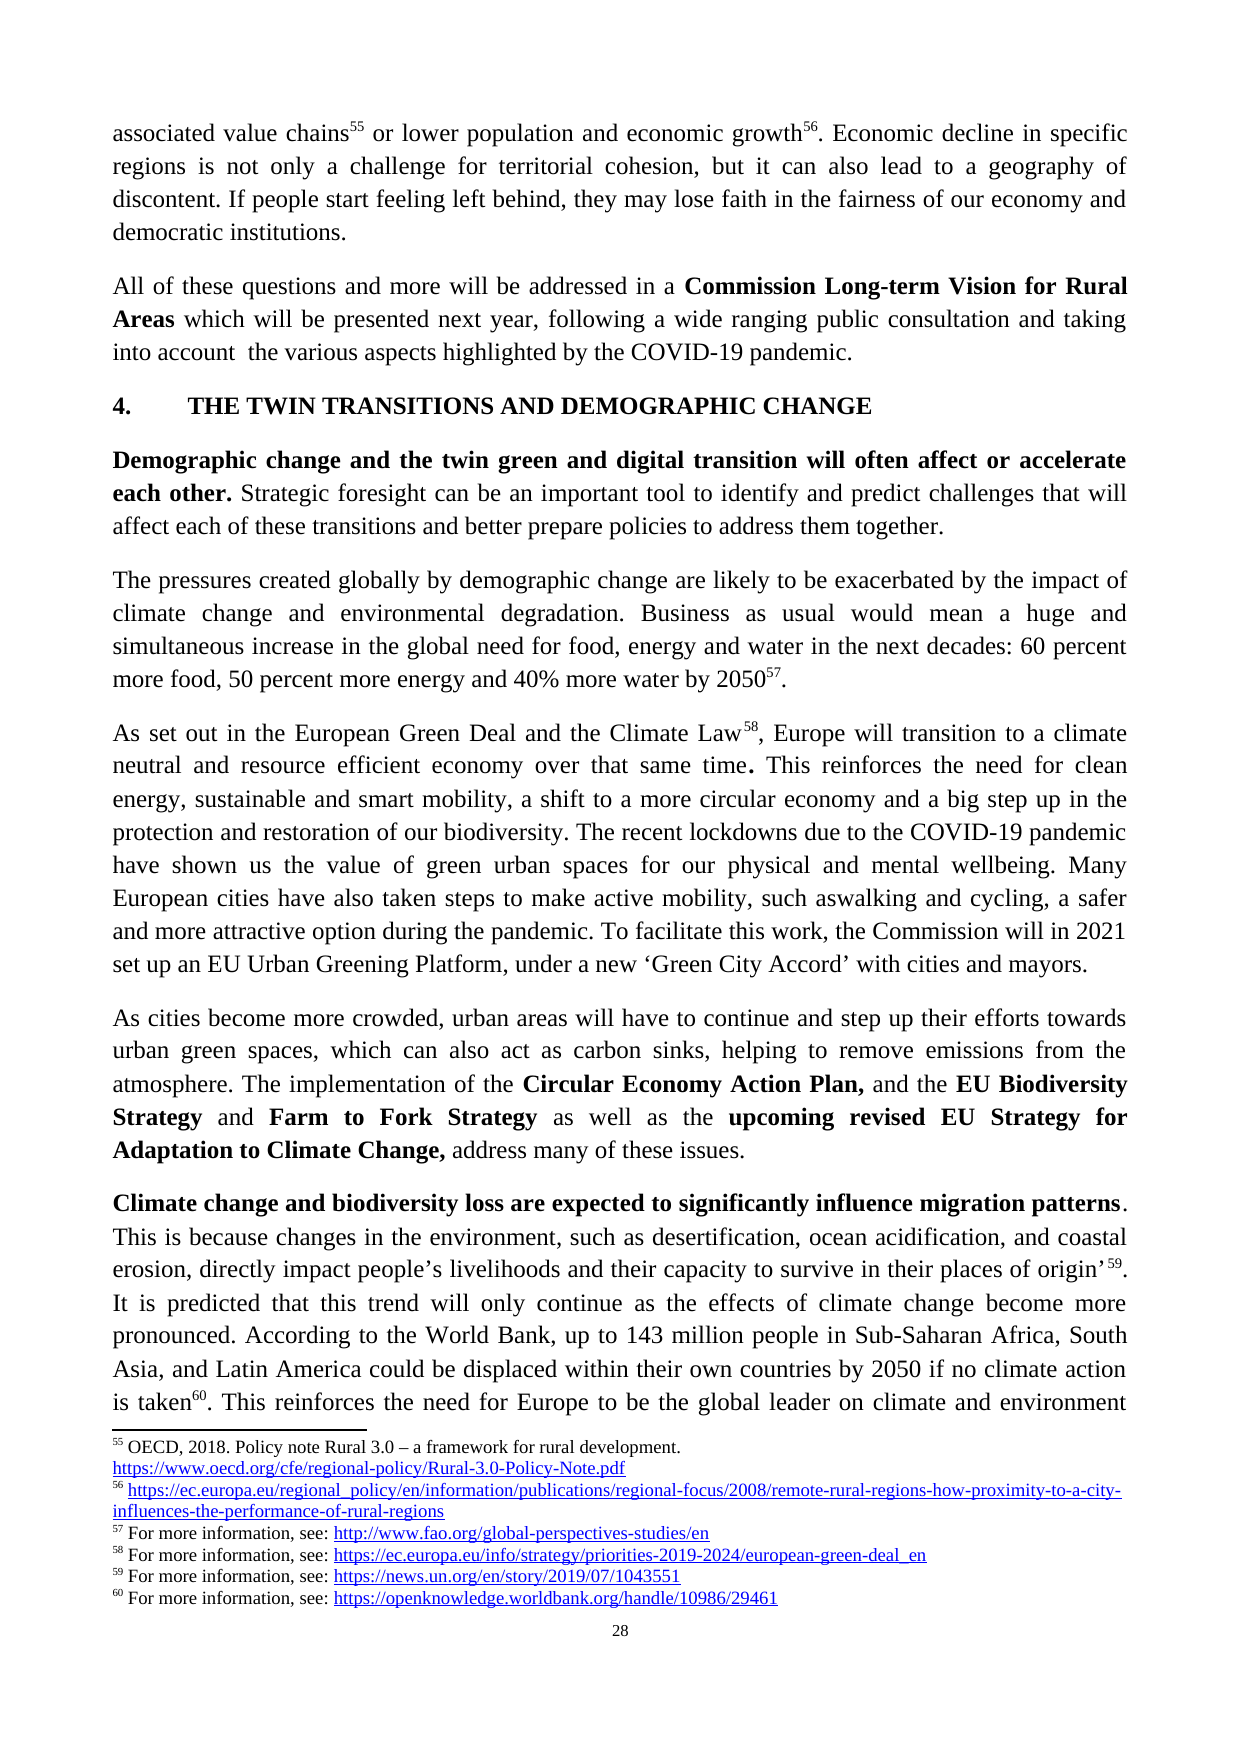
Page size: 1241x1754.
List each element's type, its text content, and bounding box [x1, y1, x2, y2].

subtitle 4. THE TWIN TRANSITIONS AND DEMOGRAPHIC CHANGE [112, 391, 1128, 420]
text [112, 1188, 1128, 1415]
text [112, 118, 1128, 246]
text As cities become more crowded, urban areas will have to continue and step up their efforts towards urban green spaces, which can also act as carbon sinks, helping to remove emissions from the atmosphere. The implementation of the Circular Economy Action Plan, and the EU Biodiversity Strategy and Farm to Fork Strategy as well as the upcoming revised EU Strategy for Adaptation to Climate Change, address many of these issues. [112, 1003, 1128, 1163]
text Demographic change and the twin green and digital transition will often affect or accelerate each other. Strategic foresight can be an important tool to identify and predict challenges that will affect each of these transitions and better prepare policies to address them together. [112, 445, 1128, 539]
text All of these questions and more will be addressed in a Commission Long-term Vision for Rural Areas which will be presented next year, following a wide ranging public consultation and taking into account the various aspects highlighted by the COVID-19 pandemic. [112, 271, 1128, 366]
text The pressures created globally by demographic change are likely to be exacerbated by the impact of climate change and environmental degradation. Business as usual would mean a huge and simultaneous increase in the global need for food, energy and water in the next decades: 60 percent more food, 50 percent more energy and 40% more water by 2050. [112, 565, 1128, 692]
text As set out in the European Green Deal and the Climate Law, Europe will transition to a climate neutral and resource efficient economy over that same time. This reinforces the need for clean energy, sustainable and smart mobility, a shift to a more circular economy and a big step up in the protection and restoration of our biodiversity. The recent lockdowns due to the COVID-19 pandemic have shown us the value of green urban spaces for our physical and mental wellbeing. Many European cities have also taken steps to make active mobility, such aswalking and cycling, a safer and more attractive option during the pandemic. To facilitate this work, the Commission will in 2021 set up an EU Urban Greening Platform, under a new ‘Green City Accord’ with cities and mayors. [112, 718, 1128, 977]
